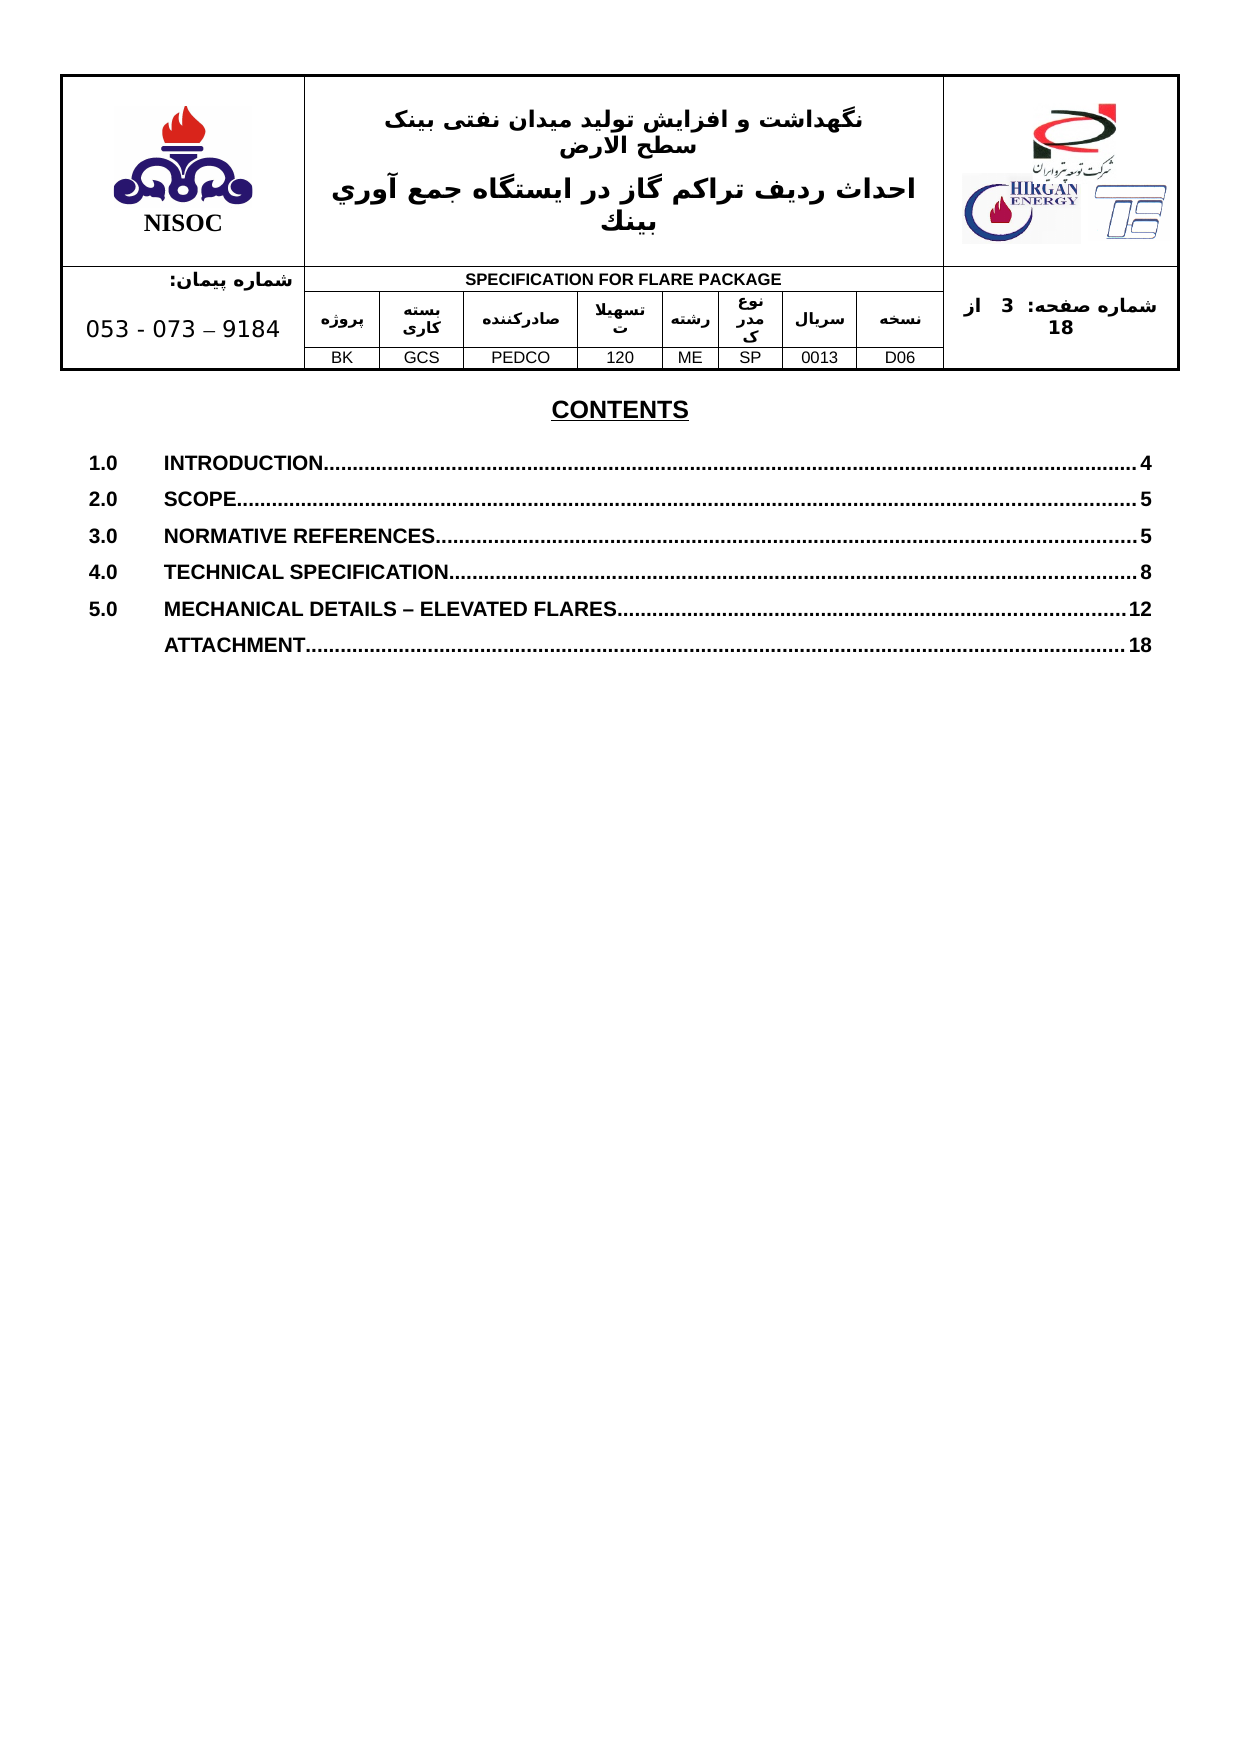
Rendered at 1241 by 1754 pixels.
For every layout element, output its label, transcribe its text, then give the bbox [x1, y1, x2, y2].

text 2.0 Scope 5 [89, 487, 1152, 511]
picture [962, 103, 1117, 244]
text 5.0 Mechanical Details – Elevated Flares 12 [89, 597, 1152, 621]
text 3.0 NORMATIVE REFERENCES 5 [89, 524, 1152, 548]
picture [113, 106, 253, 208]
text ATTACHMENT 18 [89, 633, 1152, 657]
text 4.0 Technical Specification 8 [89, 560, 1152, 584]
text CONTENTS [89, 395, 1152, 424]
text 1.0 INTRODUCTION 4 [89, 451, 1152, 475]
